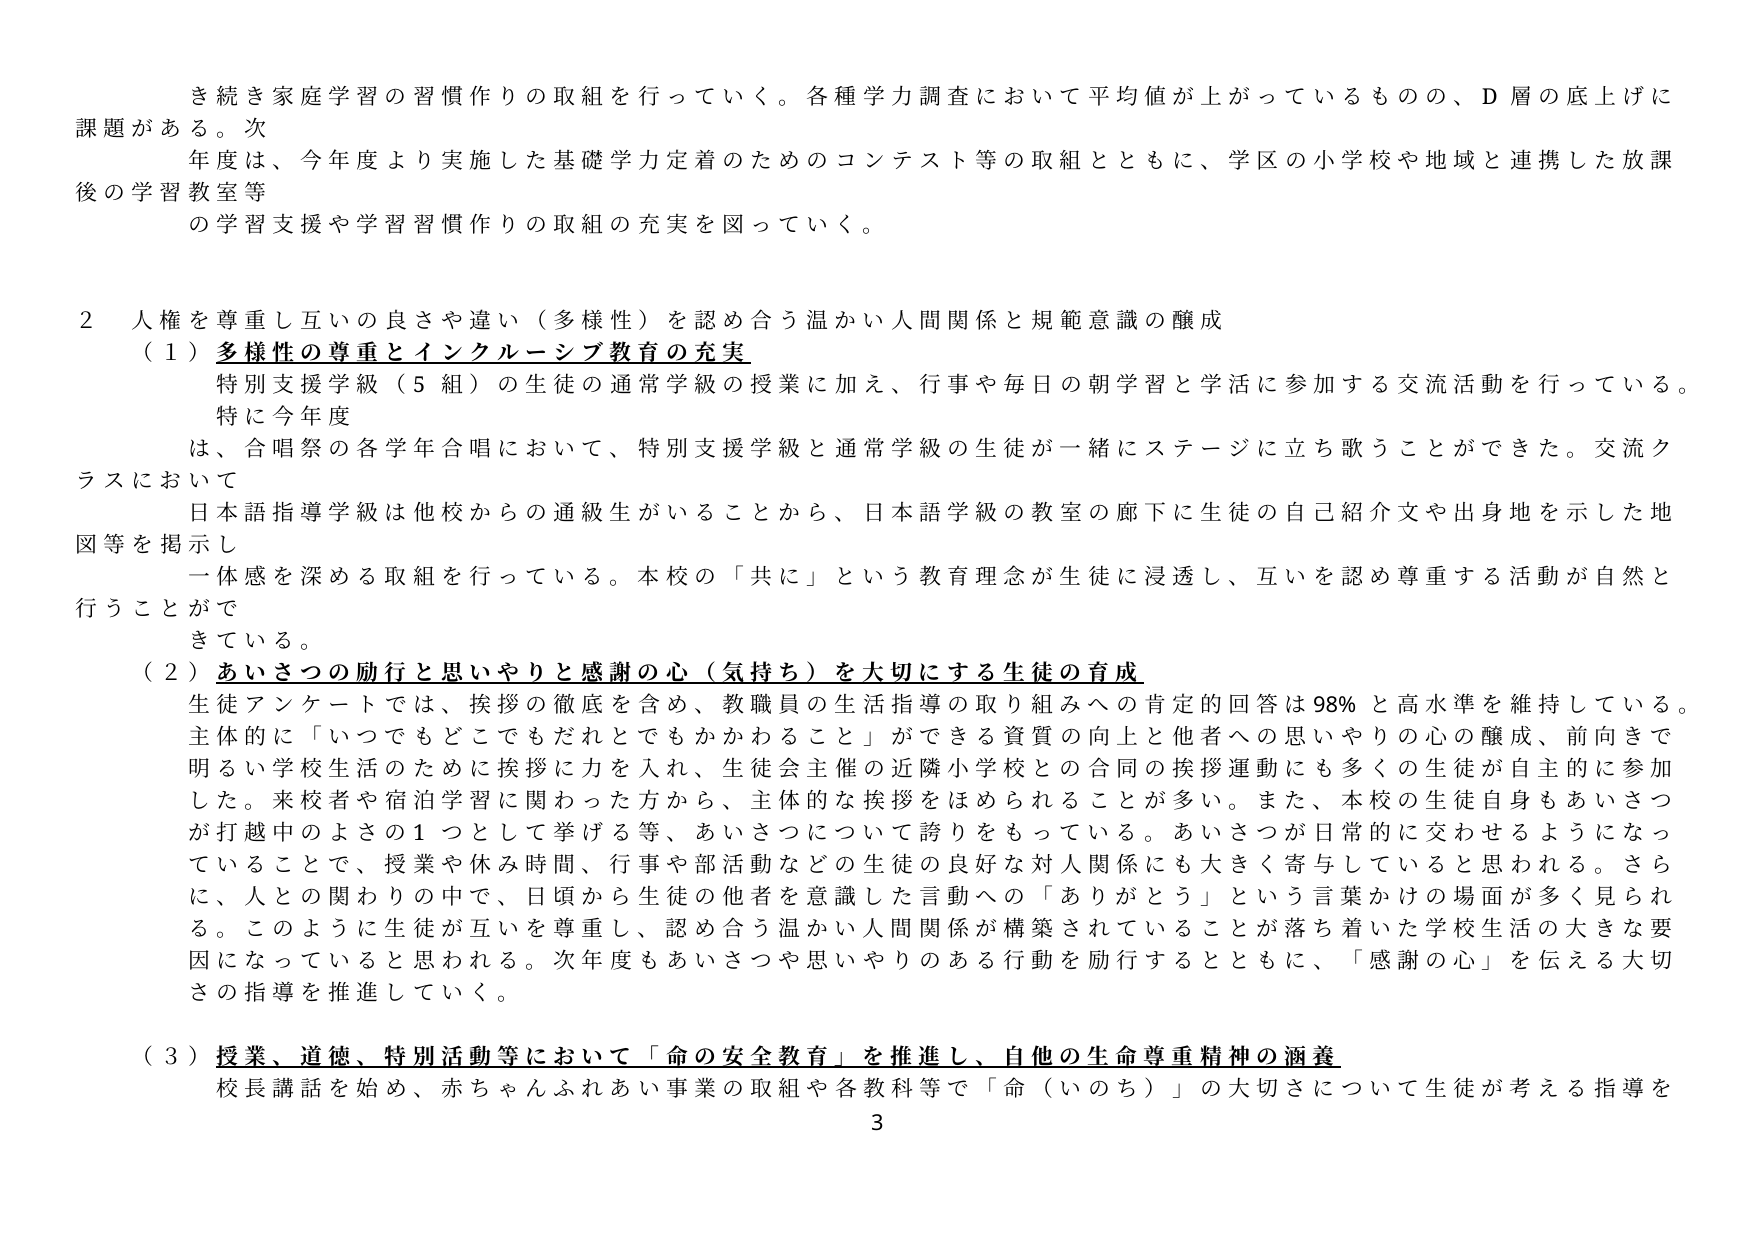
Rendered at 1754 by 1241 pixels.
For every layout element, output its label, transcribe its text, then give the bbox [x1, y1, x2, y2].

text （２）あいさつの励行と思いやりと感謝の心（気持ち）を大切にする生徒の育成 [75, 655, 1678, 687]
text 年度は、今年度より実施した基礎学力定着のためのコンテスト等の取組とともに、学区の小学校や地域と連携した放課後の学習教室等 [75, 143, 1678, 207]
text 特別支援学級（5組）の生徒の通常学級の授業に加え、行事や毎日の朝学習と学活に参加する交流活動を行っている。特に今年度 [201, 367, 1678, 431]
text 一体感を深める取組を行っている。本校の「共に」という教育理念が生徒に浸透し、互いを認め尊重する活動が自然と行うことがで [75, 559, 1678, 623]
text （１）多様性の尊重とインクルーシブ教育の充実 [75, 335, 1678, 367]
text ２ 人権を尊重し互いの良さや違い（多様性）を認め合う温かい人間関係と規範意識の醸成 [75, 303, 1678, 335]
text 日本語指導学級は他校からの通級生がいることから、日本語学級の教室の廊下に生徒の自己紹介文や出身地を示した地図等を掲示し [75, 495, 1678, 559]
text きている。 [75, 623, 1678, 655]
text 生徒アンケートでは、挨拶の徹底を含め、教職員の生活指導の取り組みへの肯定的回答は98%と高水準を維持している。主体的に「いつでもどこでもだれとでもかかわること」ができる資質の向上と他者への思いやりの心の醸成、前向きで明るい学校生活のために挨拶に力を入れ、生徒会主催の近隣小学校との合同の挨拶運動にも多くの生徒が自主的に参加した。来校者や宿泊学習に関わった方から、主体的な挨拶をほめられることが多い。また、本校の生徒自身もあいさつが打越中のよさの1つとして挙げる等、あいさつについて誇りをもっている。あいさつが日常的に交わせるようになっていることで、授業や休み時間、行事や部活動などの生徒の良好な対人関係にも大きく寄与していると思われる。さらに、人との関わりの中で、日頃から生徒の他者を意識した言動への「ありがとう」という言葉かけの場面が多く見られる。このように生徒が互いを尊重し、認め合う温かい人間関係が構築されていることが落ち着いた学校生活の大きな要因になっていると思われる。次年度もあいさつや思いやりのある行動を励行するとともに、「感謝の心」を伝える大切さの指導を推進していく。 [126, 687, 1678, 1007]
text は、合唱祭の各学年合唱において、特別支援学級と通常学級の生徒が一緒にステージに立ち歌うことができた。交流クラスにおいて [75, 431, 1678, 495]
text の学習支援や学習習慣作りの取組の充実を図っていく。 [75, 207, 1678, 239]
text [176, 1071, 1678, 1103]
text き続き家庭学習の習慣作りの取組を行っていく。各種学力調査において平均値が上がっているものの、D層の底上げに課題がある。次 [75, 79, 1678, 143]
text （３）授業、道徳、特別活動等において「命の安全教育」を推進し、自他の生命尊重精神の涵養 [75, 1039, 1678, 1071]
